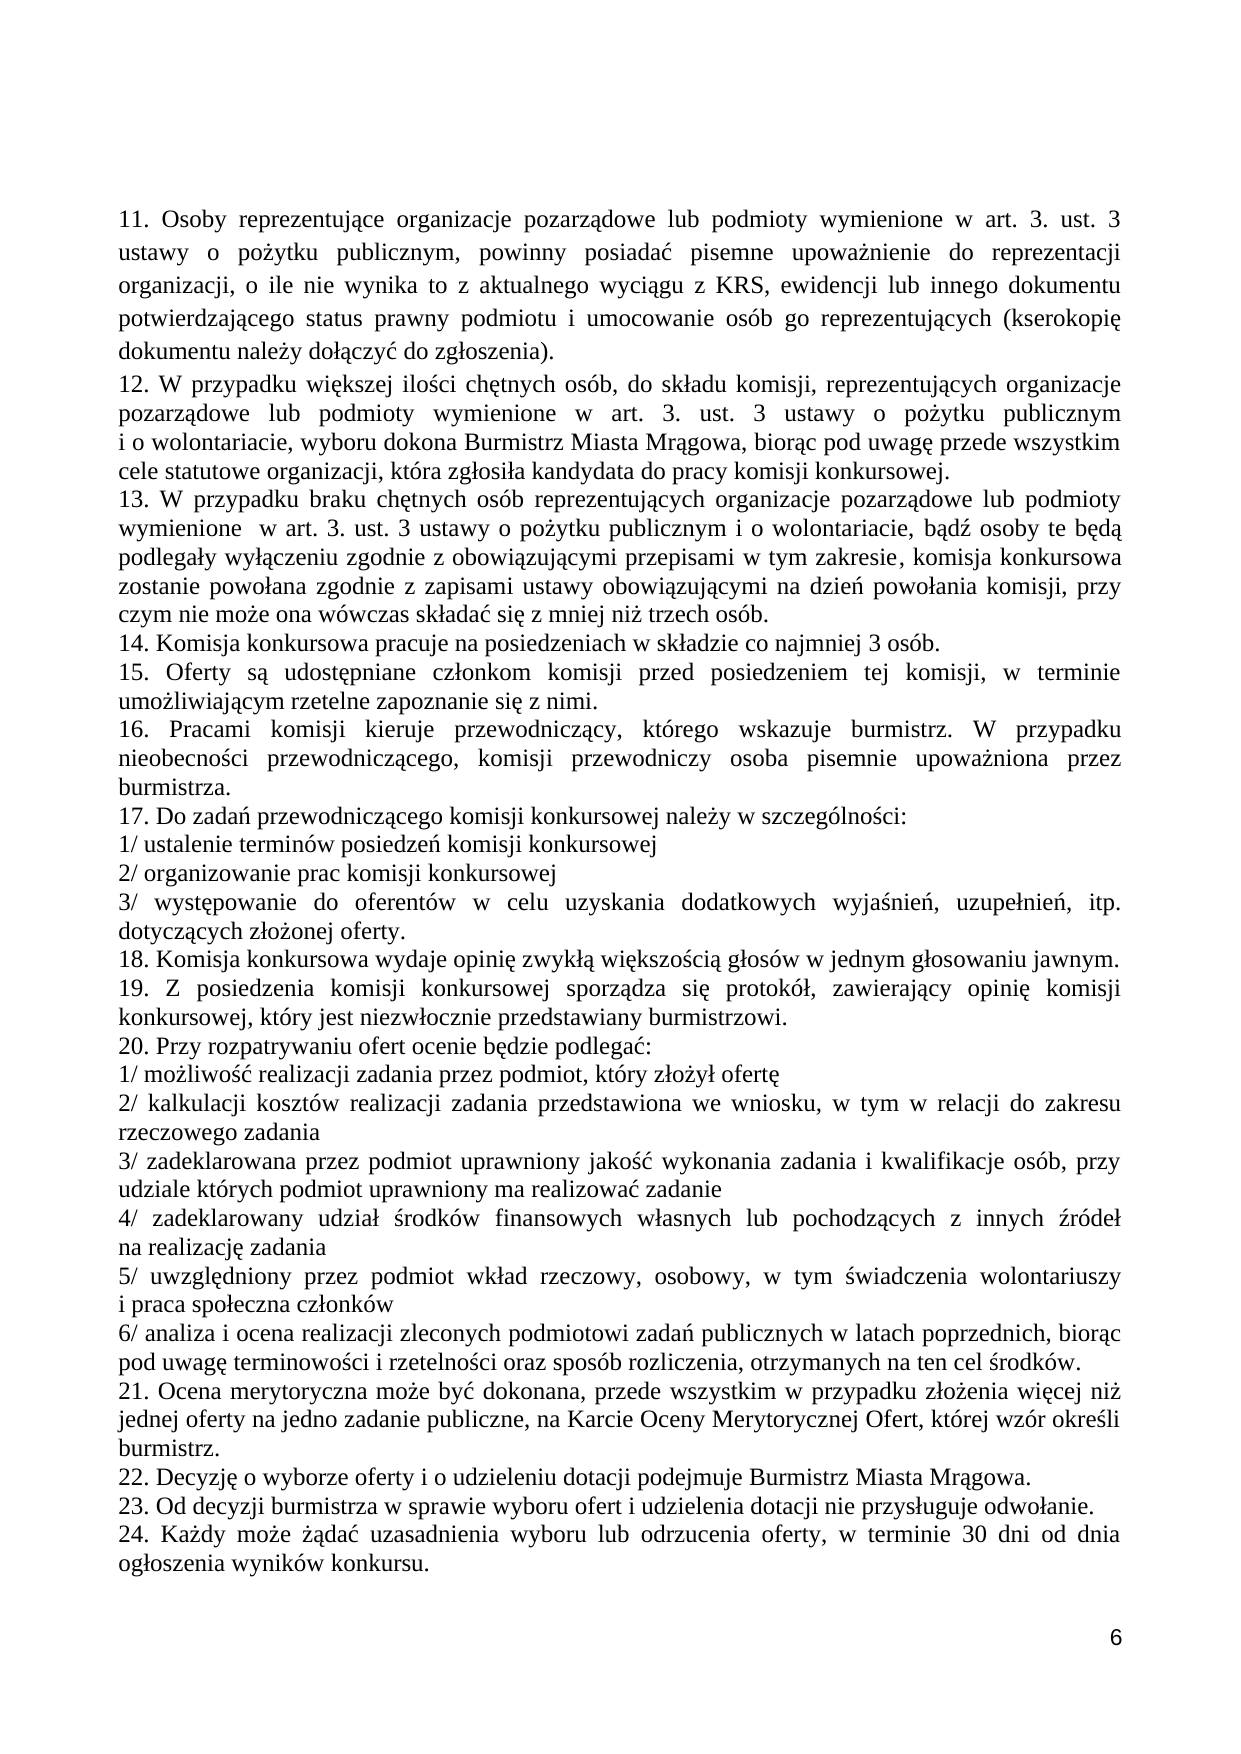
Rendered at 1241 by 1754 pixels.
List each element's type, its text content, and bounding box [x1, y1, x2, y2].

text 23. Od decyzji burmistrza w sprawie wyboru ofert i udzielenia dotacji nie przysługuje odwołanie. [118, 1491, 1122, 1519]
text 11. Osoby reprezentujące organizacje pozarządowe lub podmioty wymienione w art. 3. ust. 3 ustawy o pożytku publicznym, powinny posiadać pisemne upoważnienie do reprezentacji organizacji, o ile nie wynika to z aktualnego wyciągu z KRS, ewidencji lub innego dokumentu potwierdzającego status prawny podmiotu i umocowanie osób go reprezentujących (kserokopię dokumentu należy dołączyć do zgłoszenia). [118, 204, 1122, 365]
text 2/ kalkulacji kosztów realizacji zadania przedstawiona we wniosku, w tym w relacji do zakresu rzeczowego zadania [118, 1088, 1122, 1146]
text 19. Z posiedzenia komisji konkursowej sporządza się protokół, zawierający opinię komisji konkursowej, który jest niezwłocznie przedstawiany burmistrzowi. [118, 973, 1122, 1031]
text 12. W przypadku większej ilości chętnych osób, do składu komisji, reprezentujących organizacje pozarządowe lub podmioty wymienione w art. 3. ust. 3 ustawy o pożytku publicznym i o wolontariacie, wyboru dokona Burmistrz Miasta Mrągowa, biorąc pod uwagę przede wszystkim cele statutowe organizacji, która zgłosiła kandydata do pracy komisji konkursowej. [118, 369, 1122, 484]
text 3/ zadeklarowana przez podmiot uprawniony jakość wykonania zadania i kwalifikacje osób, przy udziale których podmiot uprawniony ma realizować zadanie [118, 1146, 1122, 1203]
text 1/ ustalenie terminów posiedzeń komisji konkursowej [118, 829, 1122, 858]
text 6/ analiza i ocena realizacji zleconych podmiotowi zadań publicznych w latach poprzednich, biorąc pod uwagę terminowości i rzetelności oraz sposób rozliczenia, otrzymanych na ten cel środków. [118, 1318, 1122, 1376]
text 16. Pracami komisji kieruje przewodniczący, którego wskazuje burmistrz. W przypadku nieobecności przewodniczącego, komisji przewodniczy osoba pisemnie upoważniona przez burmistrza. [118, 714, 1122, 801]
text 15. Oferty są udostępniane członkom komisji przed posiedzeniem tej komisji, w terminie umożliwiającym rzetelne zapoznanie się z nimi. [118, 657, 1122, 714]
text 17. Do zadań przewodniczącego komisji konkursowej należy w szczególności: [118, 801, 1122, 829]
text 2/ organizowanie prac komisji konkursowej [118, 858, 1122, 887]
text 18. Komisja konkursowa wydaje opinię zwykłą większością głosów w jednym głosowaniu jawnym. [118, 944, 1122, 973]
text 24. Każdy może żądać uzasadnienia wyboru lub odrzucenia oferty, w terminie 30 dni od dnia ogłoszenia wyników konkursu. [118, 1519, 1122, 1577]
text 20. Przy rozpatrywaniu ofert ocenie będzie podlegać: [118, 1031, 1122, 1059]
text 21. Ocena merytoryczna może być dokonana, przede wszystkim w przypadku złożenia więcej niż jednej oferty na jedno zadanie publiczne, na Karcie Oceny Merytorycznej Ofert, której wzór określi burmistrz. [118, 1376, 1122, 1462]
text 13. W przypadku braku chętnych osób reprezentujących organizacje pozarządowe lub podmioty wymienione w art. 3. ust. 3 ustawy o pożytku publicznym i o wolontariacie, bądź osoby te będą podlegały wyłączeniu zgodnie z obowiązującymi przepisami w tym zakresie, komisja konkursowa zostanie powołana zgodnie z zapisami ustawy obowiązującymi na dzień powołania komisji, przy czym nie może ona wówczas składać się z mniej niż trzech osób. [118, 484, 1122, 628]
text 22. Decyzję o wyborze oferty i o udzieleniu dotacji podejmuje Burmistrz Miasta Mrągowa. [118, 1462, 1122, 1491]
text 1/ możliwość realizacji zadania przez podmiot, który złożył ofertę [118, 1059, 1122, 1088]
text 14. Komisja konkursowa pracuje na posiedzeniach w składzie co najmniej 3 osób. [118, 628, 1122, 657]
text 3/ występowanie do oferentów w celu uzyskania dodatkowych wyjaśnień, uzupełnień, itp. dotyczących złożonej oferty. [118, 887, 1122, 944]
text 5/ uwzględniony przez podmiot wkład rzeczowy, osobowy, w tym świadczenia wolontariuszy i praca społeczna członków [118, 1261, 1122, 1318]
text 4/ zadeklarowany udział środków finansowych własnych lub pochodzących z innych źródeł na realizację zadania [118, 1203, 1122, 1261]
